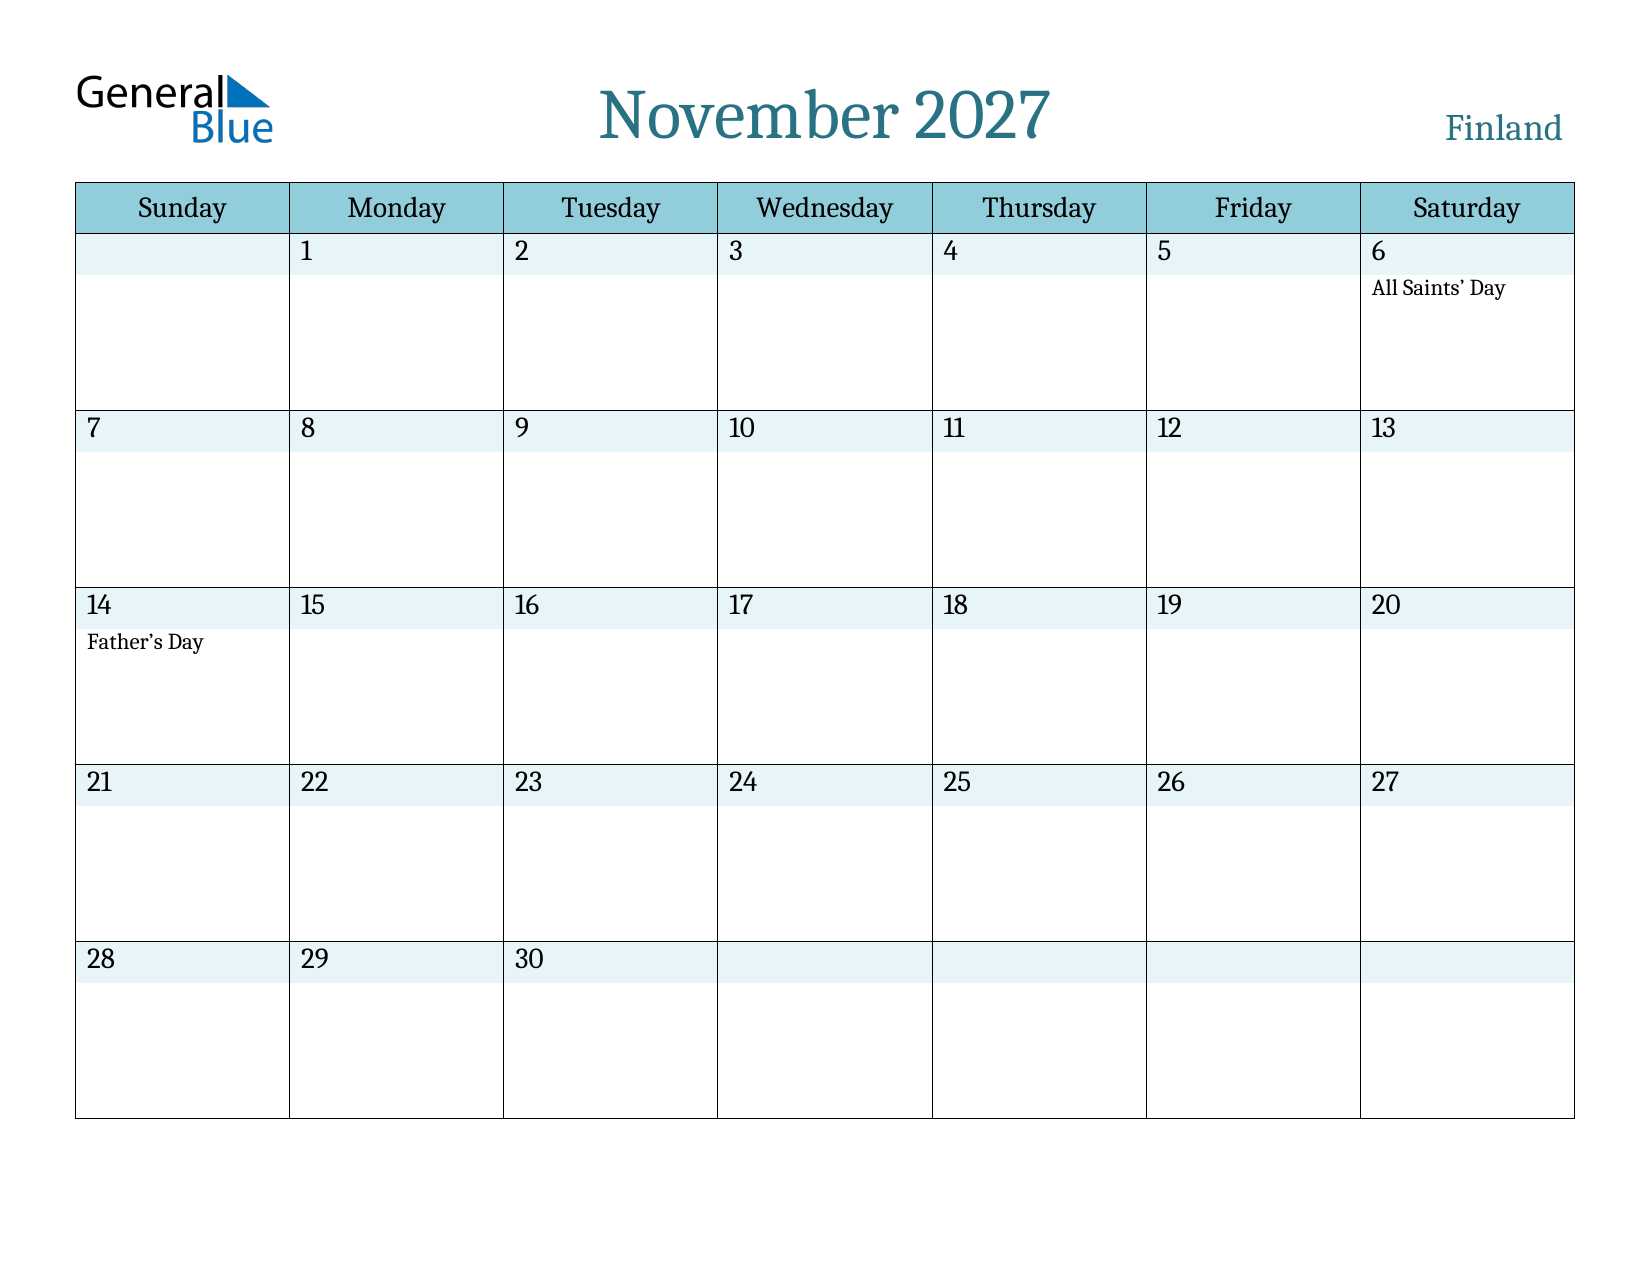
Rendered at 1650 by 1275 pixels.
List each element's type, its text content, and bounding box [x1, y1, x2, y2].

table_cell [718, 629, 932, 764]
table_cell [76, 275, 289, 410]
table_cell 11 [933, 411, 1146, 452]
table_cell All Saints’ Day [1361, 275, 1574, 410]
table_cell 26 [1147, 765, 1360, 806]
table_cell 14 [76, 588, 289, 629]
table_cell [290, 275, 503, 410]
table_cell 15 [290, 588, 503, 629]
table_cell [76, 983, 289, 1118]
table_cell Sunday [76, 183, 289, 233]
table_cell Thursday [933, 183, 1146, 233]
table_cell [933, 942, 1146, 983]
table_cell 1 [290, 234, 503, 275]
table_header November 2027 [504, 75, 1146, 182]
table_cell 19 [1147, 588, 1360, 629]
table_cell [718, 983, 932, 1118]
table_cell [504, 983, 717, 1118]
table_header Finland [1146, 75, 1574, 182]
table_cell 7 [76, 411, 289, 452]
table_cell [504, 629, 717, 764]
table_cell [1361, 452, 1574, 587]
table_cell [290, 806, 503, 941]
table_cell 10 [718, 411, 932, 452]
table_cell 18 [933, 588, 1146, 629]
table_cell 24 [718, 765, 932, 806]
table_cell [504, 452, 717, 587]
table_cell 9 [504, 411, 717, 452]
table_cell [504, 806, 717, 941]
table_cell [76, 234, 289, 275]
table_cell 16 [504, 588, 717, 629]
table_cell [76, 806, 289, 941]
table_cell Friday [1147, 183, 1360, 233]
table_cell 20 [1361, 588, 1574, 629]
table_cell Monday [290, 183, 503, 233]
table_cell Saturday [1361, 183, 1574, 233]
table_cell [933, 275, 1146, 410]
table_cell [933, 806, 1146, 941]
table_cell 4 [933, 234, 1146, 275]
table_cell [1147, 452, 1360, 587]
table_cell 25 [933, 765, 1146, 806]
table_cell [933, 629, 1146, 764]
table_cell Wednesday [718, 183, 932, 233]
table_cell 5 [1147, 234, 1360, 275]
table_cell [1147, 275, 1360, 410]
table_cell 27 [1361, 765, 1574, 806]
table_cell 21 [76, 765, 289, 806]
table_cell [718, 452, 932, 587]
table_cell [1361, 629, 1574, 764]
table_cell [1361, 942, 1574, 983]
table_cell [76, 452, 289, 587]
table_cell [1361, 806, 1574, 941]
table_cell [1147, 629, 1360, 764]
table_cell 2 [504, 234, 717, 275]
table_cell [718, 806, 932, 941]
table_cell 28 [76, 942, 289, 983]
table_cell Tuesday [504, 183, 717, 233]
table_cell [290, 452, 503, 587]
table_cell [718, 942, 932, 983]
table_cell [1361, 983, 1574, 1118]
table_cell [290, 983, 503, 1118]
table_cell [290, 629, 503, 764]
table_cell 17 [718, 588, 932, 629]
table_cell [504, 275, 717, 410]
table_cell 23 [504, 765, 717, 806]
table_cell [1147, 983, 1360, 1118]
table_cell 13 [1361, 411, 1574, 452]
table_cell Father’s Day [76, 629, 289, 764]
table_cell 12 [1147, 411, 1360, 452]
table_cell 22 [290, 765, 503, 806]
table_cell 6 [1361, 234, 1574, 275]
table_cell 29 [290, 942, 503, 983]
table_header [76, 75, 503, 182]
table_cell [1147, 942, 1360, 983]
table_cell 8 [290, 411, 503, 452]
table_cell [933, 983, 1146, 1118]
table_cell [1147, 806, 1360, 941]
picture [77, 75, 273, 143]
table_cell 3 [718, 234, 932, 275]
table_cell 30 [504, 942, 717, 983]
table_cell [718, 275, 932, 410]
table_cell [933, 452, 1146, 587]
